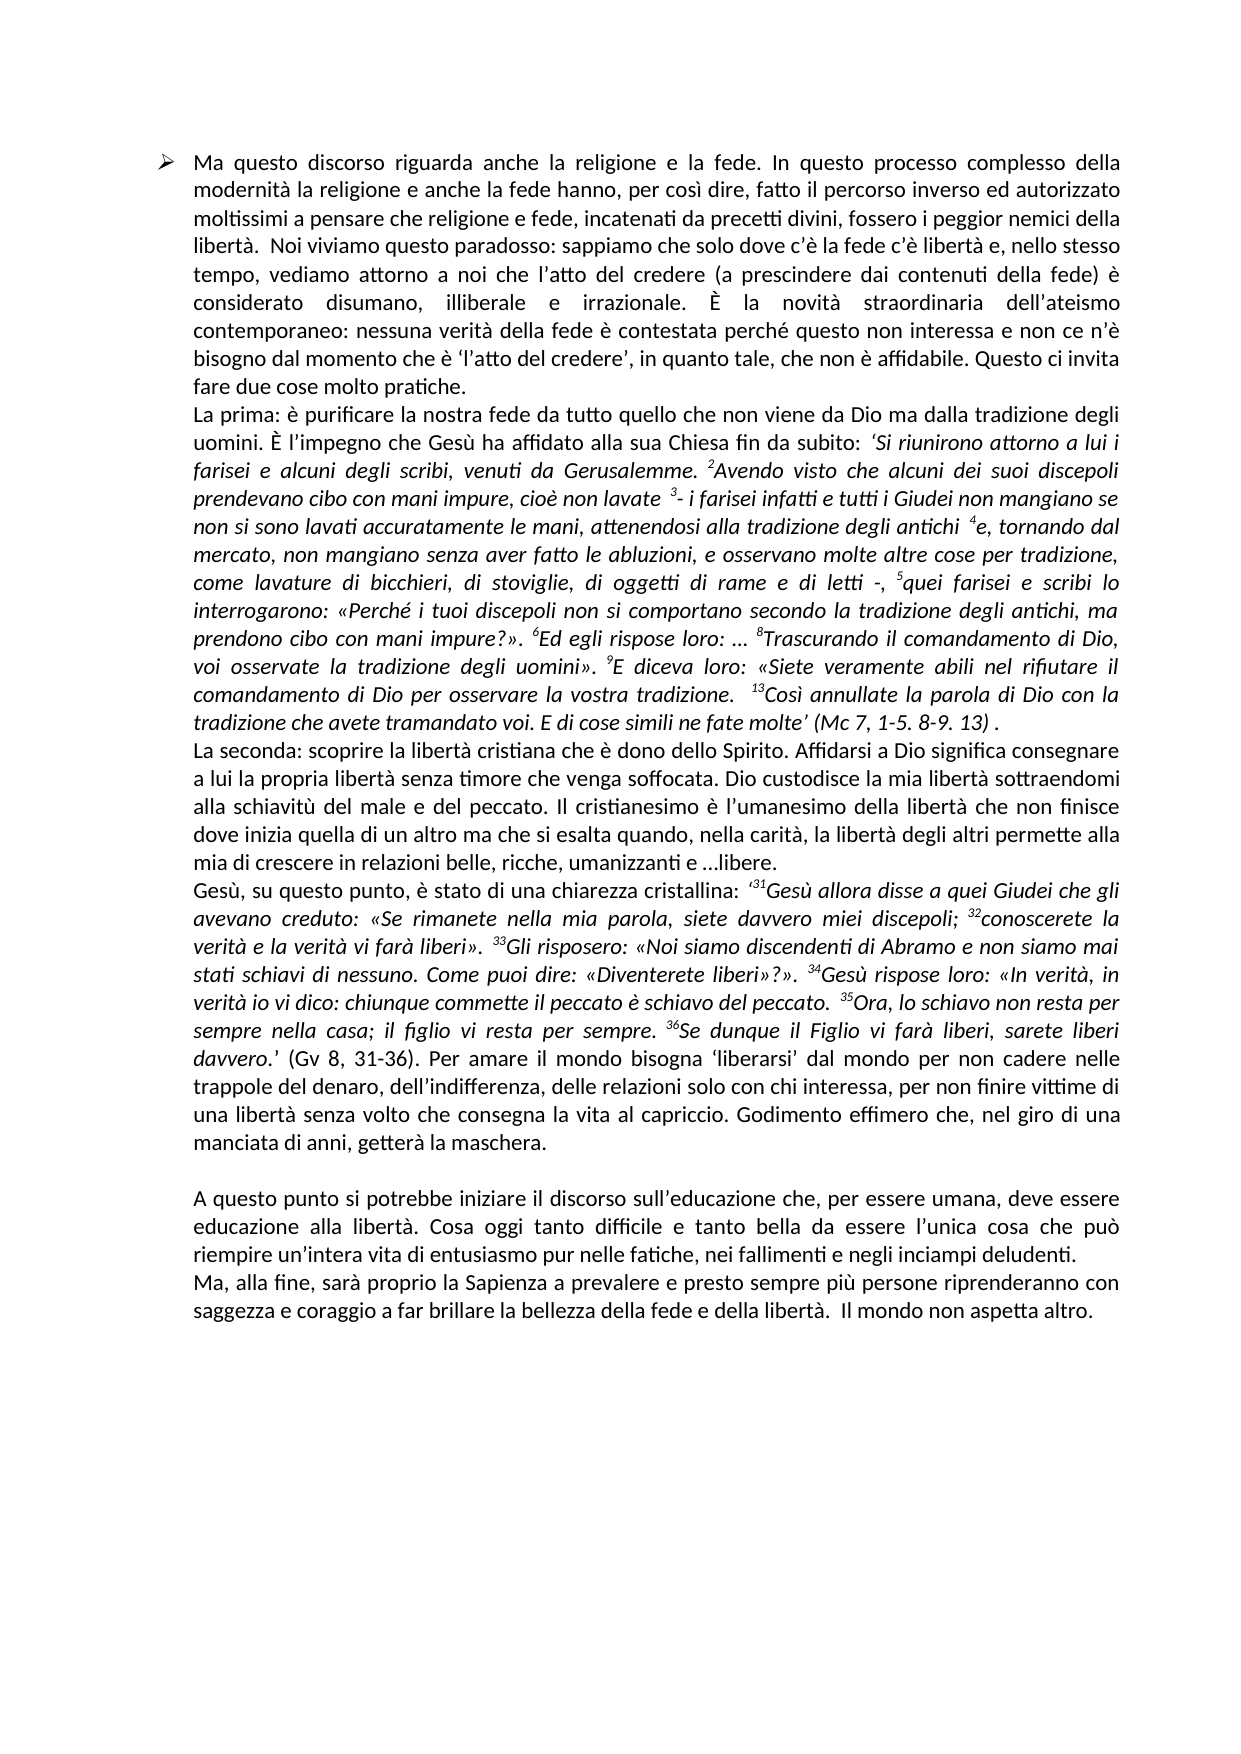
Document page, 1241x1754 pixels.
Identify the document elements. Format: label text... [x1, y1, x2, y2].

list La prima: è purificare la nostra fede da tutto quello che non viene da Dio ma dalla tradizione degli uomini. È l’impegno che Gesù ha affidato alla sua Chiesa fin da subito: ‘Si riunirono attorno a lui i farisei e alcuni degli scribi, venuti da Gerusalemme. 2Avendo visto che alcuni dei suoi discepoli prendevano cibo con mani impure, cioè non lavate 3- i farisei infatti e tutti i Giudei non mangiano se non si sono lavati accuratamente le mani, attenendosi alla tradizione degli antichi 4e, tornando dal mercato, non mangiano senza aver fatto le abluzioni, e osservano molte altre cose per tradizione, come lavature di bicchieri, di stoviglie, di oggetti di rame e di letti -, 5quei farisei e scribi lo interrogarono: «Perché i tuoi discepoli non si comportano secondo la tradizione degli antichi, ma prendono cibo con mani impure?». 6Ed egli rispose loro: … 8Trascurando il comandamento di Dio, voi osservate la tradizione degli uomini». 9E diceva loro: «Siete veramente abili nel rifiutare il comandamento di Dio per osservare la vostra tradizione. 13Così annullate la parola di Dio con la tradizione che avete tramandato voi. E di cose simili ne fate molte’ (Mc 7, 1-5. 8-9. 13) . [193, 400, 1122, 736]
list Gesù, su questo punto, è stato di una chiarezza cristallina: ‘31Gesù allora disse a quei Giudei che gli avevano creduto: «Se rimanete nella mia parola, siete davvero miei discepoli; 32conoscerete la verità e la verità vi farà liberi». 33Gli risposero: «Noi siamo discendenti di Abramo e non siamo mai stati schiavi di nessuno. Come puoi dire: «Diventerete liberi»?». 34Gesù rispose loro: «In verità, in verità io vi dico: chiunque commette il peccato è schiavo del peccato. 35Ora, lo schiavo non resta per sempre nella casa; il figlio vi resta per sempre. 36Se dunque il Figlio vi farà liberi, sarete liberi davvero.’ (Gv 8, 31-36). Per amare il mondo bisogna ‘liberarsi’ dal mondo per non cadere nelle trappole del denaro, dell’indifferenza, delle relazioni solo con chi interessa, per non finire vittime di una libertà senza volto che consegna la vita al capriccio. Godimento effimero che, nel giro di una manciata di anni, getterà la maschera. [193, 876, 1122, 1156]
list Ma, alla fine, sarà proprio la Sapienza a prevalere e presto sempre più persone riprenderanno con saggezza e coraggio a far brillare la bellezza della fede e della libertà. Il mondo non aspetta altro. [193, 1268, 1122, 1324]
list Ma questo discorso riguarda anche la religione e la fede. In questo processo complesso della modernità la religione e anche la fede hanno, per così dire, fatto il percorso inverso ed autorizzato moltissimi a pensare che religione e fede, incatenati da precetti divini, fossero i peggior nemici della libertà. Noi viviamo questo paradosso: sappiamo che solo dove c’è la fede c’è libertà e, nello stesso tempo, vediamo attorno a noi che l’atto del credere (a prescindere dai contenuti della fede) è considerato disumano, illiberale e irrazionale. È la novità straordinaria dell’ateismo contemporaneo: nessuna verità della fede è contestata perché questo non interessa e non ce n’è bisogno dal momento che è ‘l’atto del credere’, in quanto tale, che non è affidabile. Questo ci invita fare due cose molto pratiche. [156, 148, 1122, 400]
list La seconda: scoprire la libertà cristiana che è dono dello Spirito. Affidarsi a Dio significa consegnare a lui la propria libertà senza timore che venga soffocata. Dio custodisce la mia libertà sottraendomi alla schiavitù del male e del peccato. Il cristianesimo è l’umanesimo della libertà che non finisce dove inizia quella di un altro ma che si esalta quando, nella carità, la libertà degli altri permette alla mia di crescere in relazioni belle, ricche, umanizzanti e …libere. [193, 736, 1122, 876]
list A questo punto si potrebbe iniziare il discorso sull’educazione che, per essere umana, deve essere educazione alla libertà. Cosa oggi tanto difficile e tanto bella da essere l’unica cosa che può riempire un’intera vita di entusiasmo pur nelle fatiche, nei fallimenti e negli inciampi deludenti. [193, 1184, 1122, 1268]
